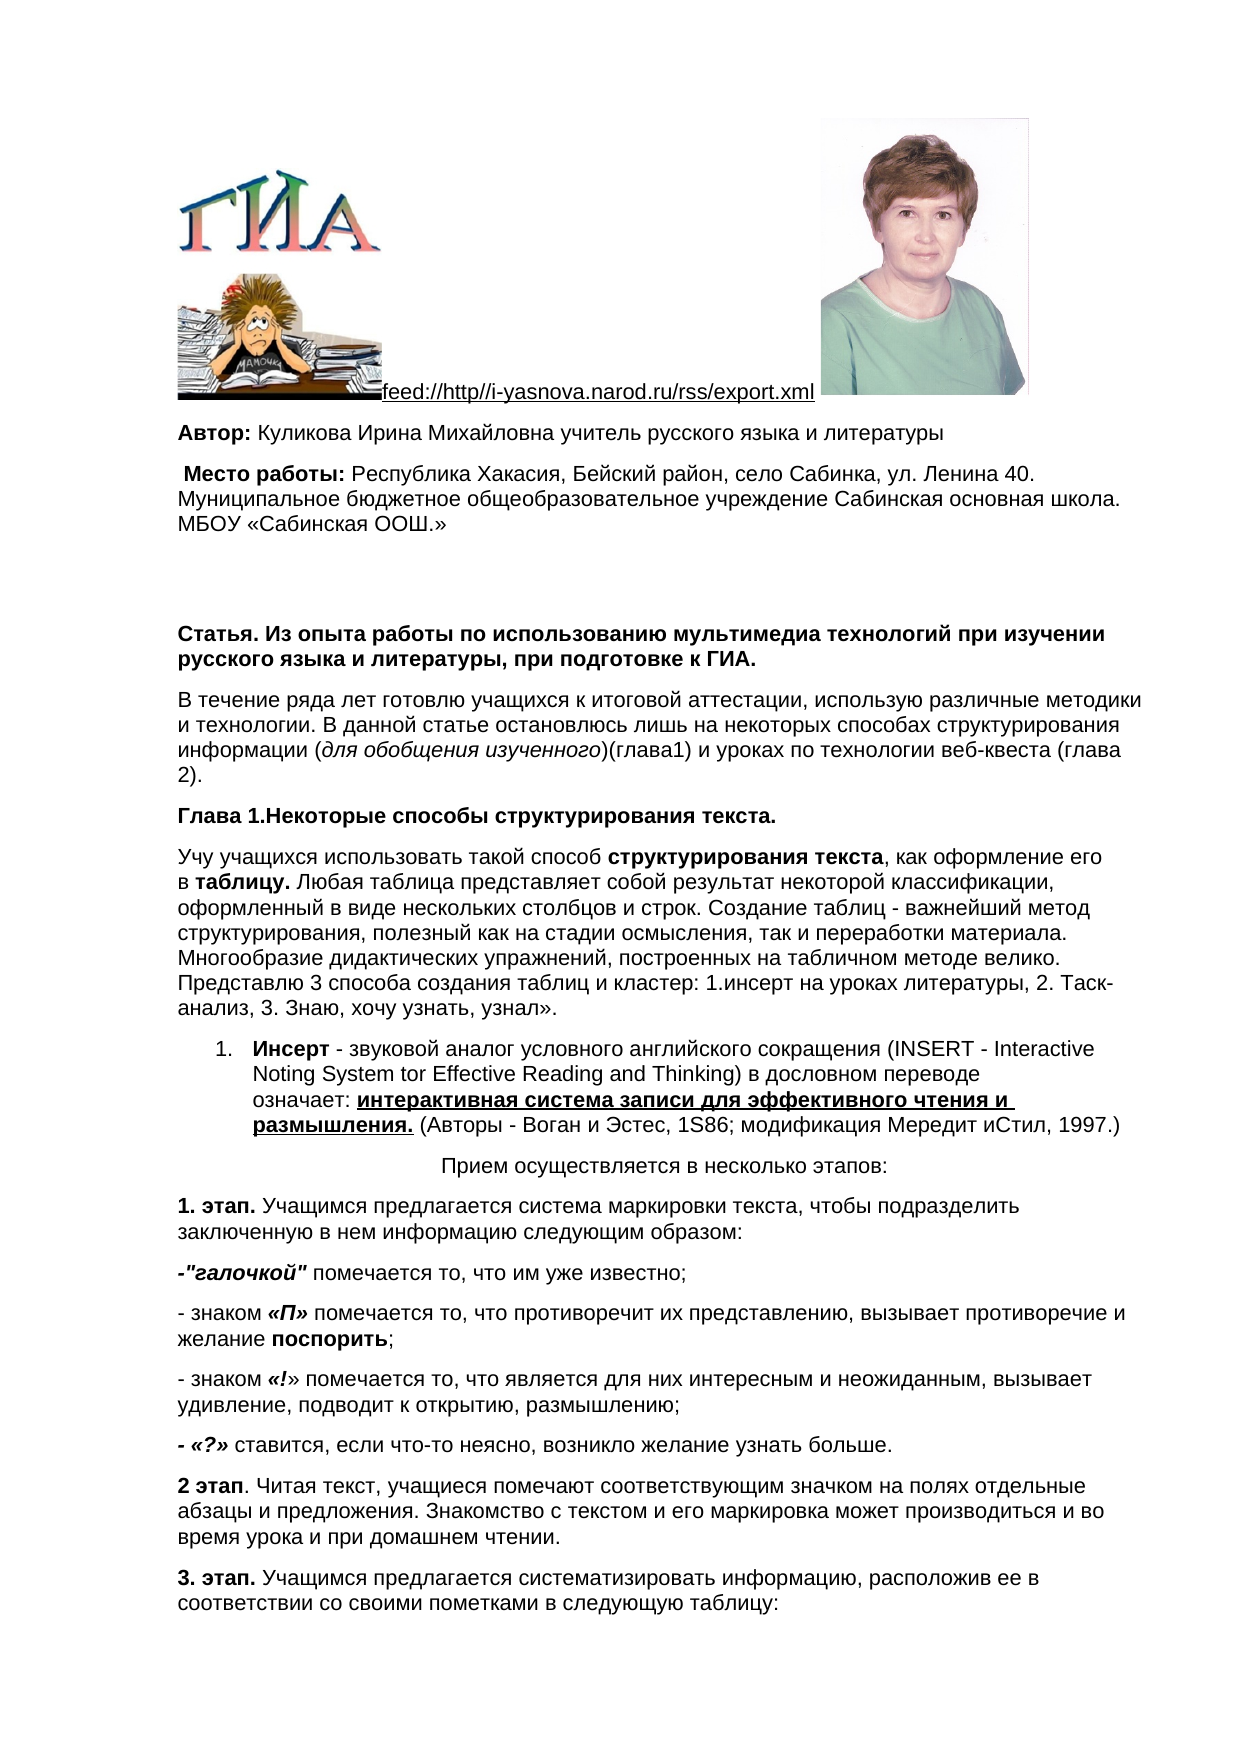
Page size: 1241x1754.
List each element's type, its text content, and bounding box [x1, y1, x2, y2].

picture [177, 168, 382, 400]
text 1. этап. Учащимся предлагается система маркировки текста, чтобы подразделить заключенную в нем информацию следующим образом: [177, 1193, 1152, 1244]
text Автор: Куликова Ирина Михайловна учитель русского языка и литературы [177, 420, 1152, 445]
text 2 этап. Читая текст, учащиеся помечают соответствующим значком на полях отдельные абзацы и предложения. Знакомство с текстом и его маркировка может производиться и во время урока и при домашнем чтении. [177, 1473, 1152, 1549]
text 3. этап. Учащимся предлагается систематизировать информацию, расположив ее в соответствии со своими пометками в следующую таблицу: [177, 1564, 1152, 1615]
text Статья. Из опыта работы по использованию мультимедиа технологий при изучении русского языка и литературы, при подготовке к ГИА. [177, 621, 1152, 671]
text В течение ряда лет готовлю учащихся к итоговой аттестации, использую различные методики и технологии. В данной статье остановлюсь лишь на некоторых способах структурирования информации (для обобщения изученного)(глава1) и уроках по технологии веб-квеста (глава 2). [177, 687, 1152, 787]
text - «?» ставится, если что-то неясно, возникло желание узнать больше. [177, 1432, 1152, 1457]
list Инсерт - звуковой аналог условного английского сокращения (INSERT - Interactive Noting System tor Effective Reading and Thinking) в дословном переводе означает: интерактивная система записи для эффективного чтения и размышления. (Авторы - Воган и Эстес, 1S86; модификация Мередит иСтил, 1997.) [215, 1036, 1152, 1137]
text - знаком «П» помечается то, что противоречит их представлению, вызывает противоречие и желание поспорить; [177, 1300, 1152, 1351]
text Прием осуществляется в несколько этапов: [177, 1152, 1152, 1178]
text -"галочкой" помечается то, чтo им уже известно; [177, 1259, 1152, 1284]
text - знаком «!» помечается то, что является для них интересным и неожиданным, вызывает удивление, подводит к открытию, размышлению; [177, 1366, 1152, 1417]
text Место работы: Республика Хакасия, Бейский район, село Сабинка, ул. Ленина 40. Муниципальное бюджетное общеобразовательное учреждение Сабинская основная школа. МБОУ «Сабинская ООШ.» [177, 461, 1152, 536]
picture [820, 118, 1031, 400]
text Глава 1.Некоторые способы структурирования текста. [177, 803, 1152, 828]
text Учу учащихся использовать такой способ структурирования текста, как оформление его в таблицу. Любая таблица представляет собой результат некоторой классификации, оформленный в виде нескольких столбцов и строк. Создание таблиц - важнейший метод структурирования, полезный как на стадии осмысления, так и переработки материала. Многообразие дидактических упражнений, построенных на табличном методе велико. Представлю 3 способа создания таблиц и кластер: 1.инсерт на уроках литературы, 2. Таск-анализ, 3. Знаю, хочу узнать, узнал». [177, 844, 1152, 1020]
